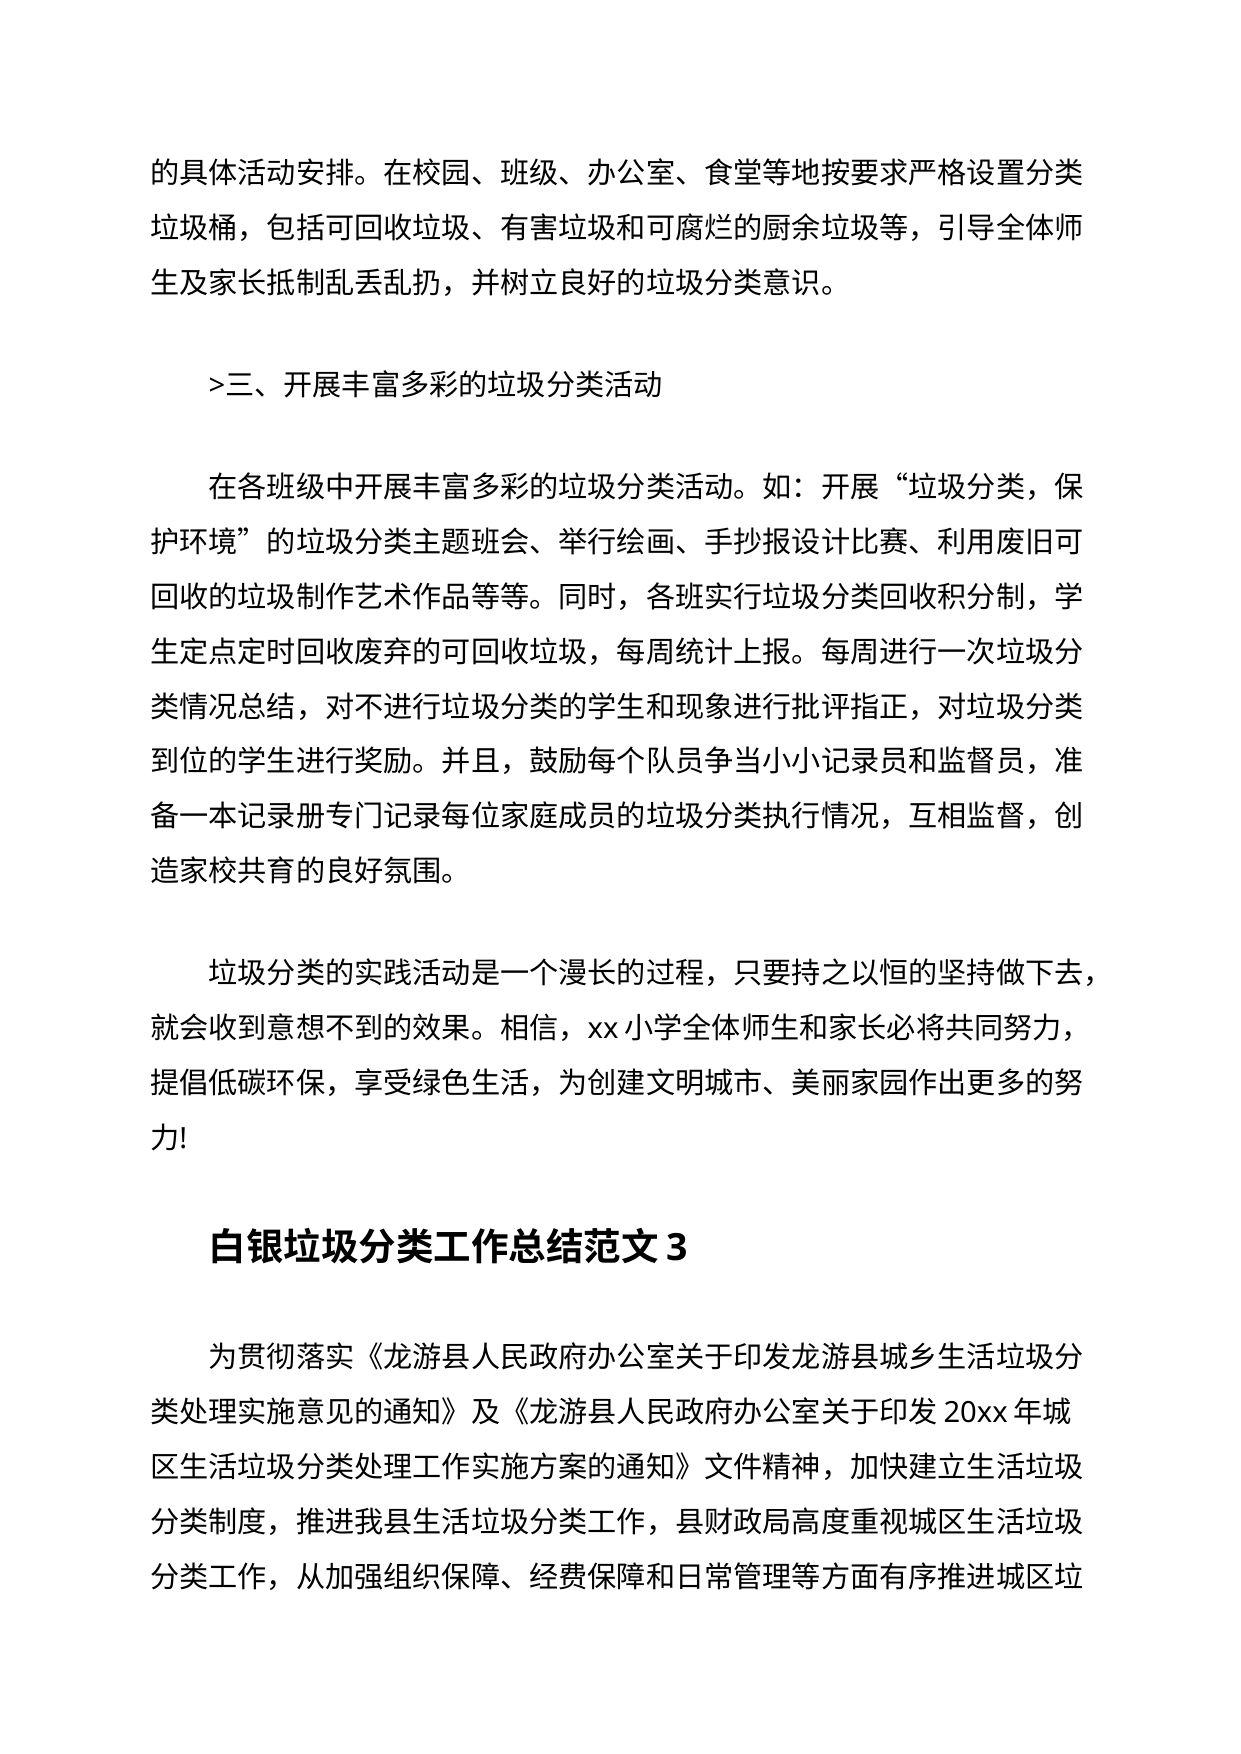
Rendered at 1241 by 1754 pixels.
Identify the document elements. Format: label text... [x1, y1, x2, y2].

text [150, 1334, 1090, 1596]
text 在各班级中开展丰富多彩的垃圾分类活动。如：开展“垃圾分类，保护环境”的垃圾分类主题班会、举行绘画、手抄报设计比赛、利用废旧可回收的垃圾制作艺术作品等等。同时，各班实行垃圾分类回收积分制，学生定点定时回收废弃的可回收垃圾，每周统计上报。每周进行一次垃圾分类情况总结，对不进行垃圾分类的学生和现象进行批评指正，对垃圾分类到位的学生进行奖励。并且，鼓励每个队员争当小小记录员和监督员，准备一本记录册专门记录每位家庭成员的垃圾分类执行情况，互相监督，创造家校共育的良好氛围。 [150, 463, 1090, 890]
text 白银垃圾分类工作总结范文3 [150, 1216, 1090, 1271]
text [150, 150, 1090, 302]
text >三、开展丰富多彩的垃圾分类活动 [150, 362, 1090, 404]
text 垃圾分类的实践活动是一个漫长的过程，只要持之以恒的坚持做下去，就会收到意想不到的效果。相信，xx小学全体师生和家长必将共同努力，提倡低碳环保，享受绿色生活，为创建文明城市、美丽家园作出更多的努力! [150, 949, 1090, 1157]
